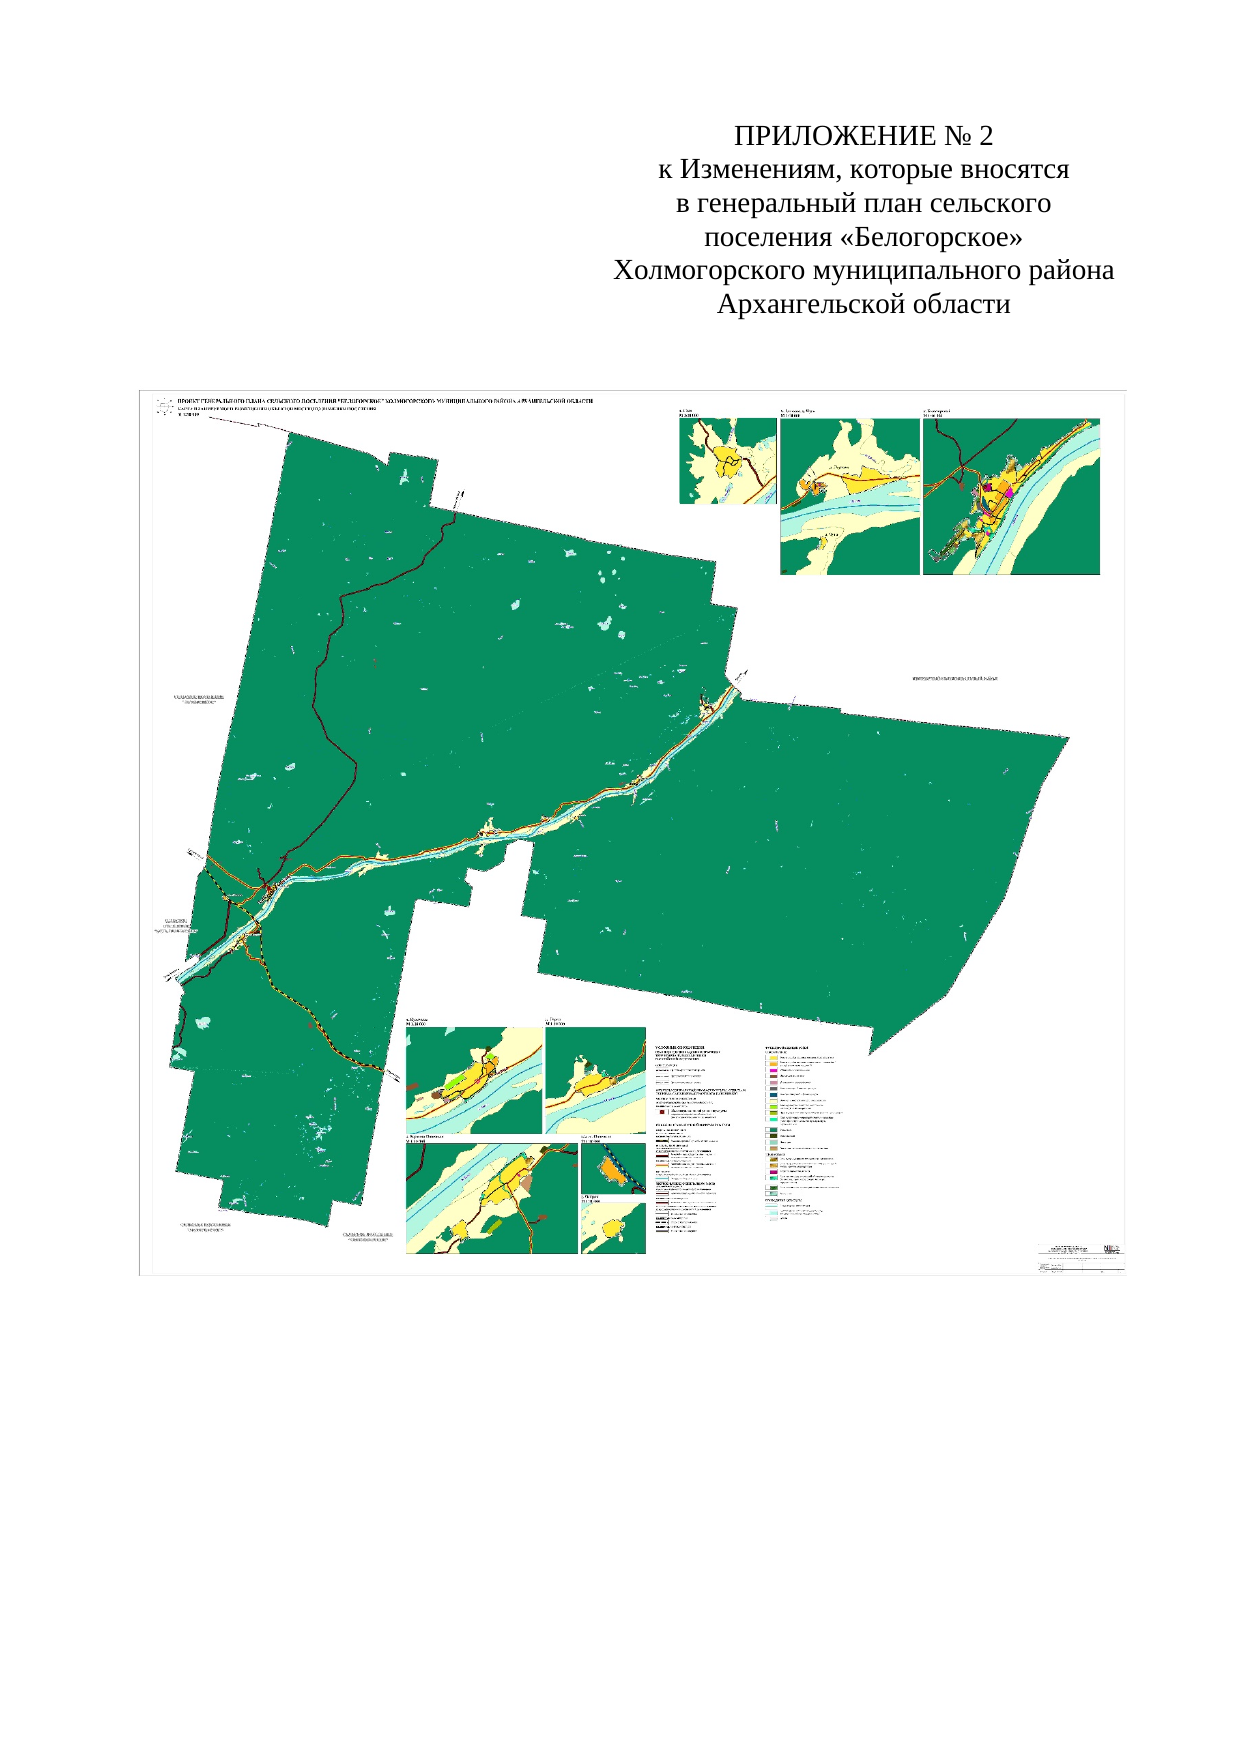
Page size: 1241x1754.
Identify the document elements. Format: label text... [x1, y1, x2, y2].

picture [133, 386, 1165, 1299]
text поселения «Белогорское» [606, 219, 1122, 252]
text к Изменениям, которые вносятся [606, 152, 1122, 185]
text ПРИЛОЖЕНИЕ № 2 [606, 118, 1122, 152]
text в генеральный план сельского [606, 185, 1122, 219]
text Холмогорского муниципального района [606, 252, 1122, 286]
text Архангельской области [606, 286, 1122, 319]
